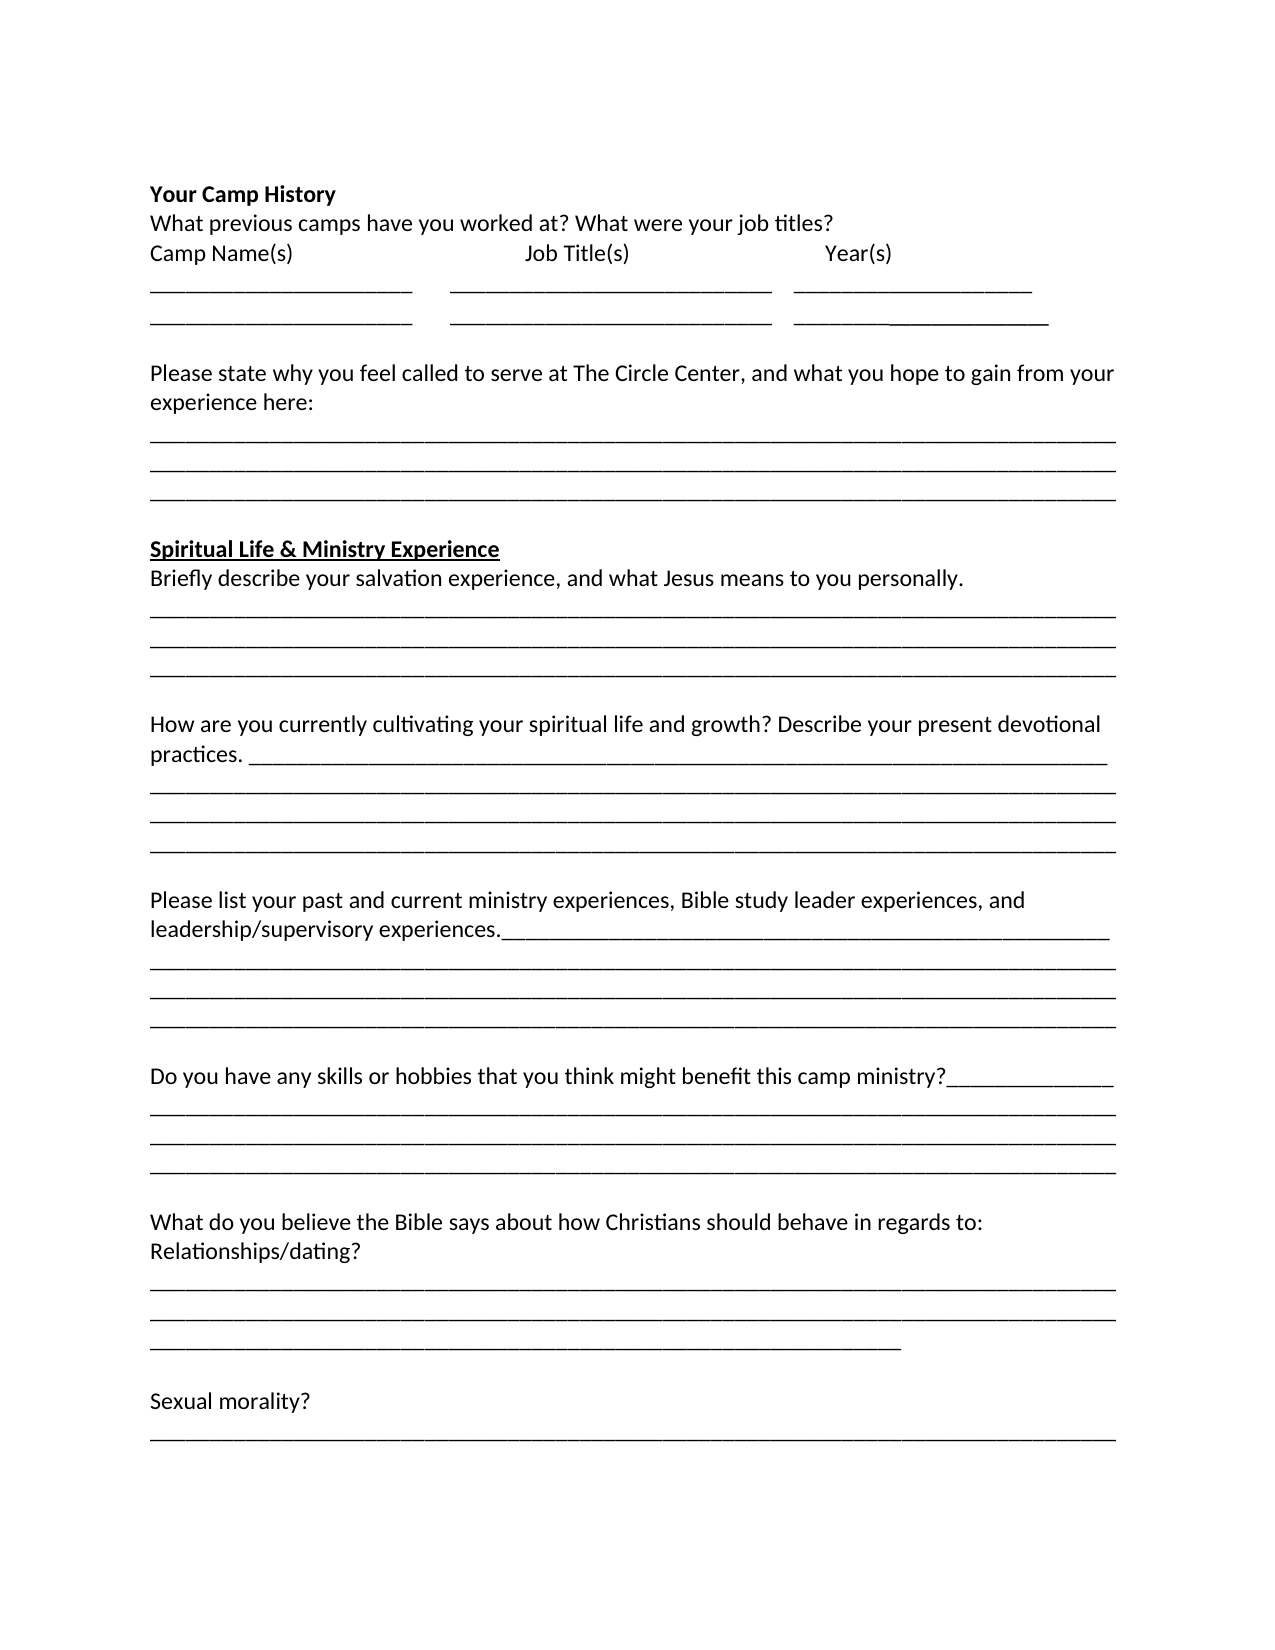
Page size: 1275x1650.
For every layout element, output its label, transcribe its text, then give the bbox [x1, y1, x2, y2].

text Please list your past and current ministry experiences, Bible study leader experiences, and leadership/supervisory experiences.___________________________________________________ [150, 885, 1125, 944]
text Your Camp History [150, 179, 1125, 208]
text How are you currently cultivating your spiritual life and growth? Describe your present devotional practices. ________________________________________________________________________ [150, 709, 1125, 768]
text _________________________________________________________________________________ [150, 475, 1125, 504]
text ______________________ ___________________________ _______________________ [150, 296, 1125, 329]
text Do you have any skills or hobbies that you think might benefit this camp ministry?______________ [150, 1061, 1125, 1090]
text Spiritual Life & Ministry Experience [150, 534, 1125, 563]
text Briefly describe your salvation experience, and what Jesus means to you personally. ___________________________________________________________________________________________________________________________________________________________________________________________________________________________________________________ [150, 563, 1125, 680]
text What do you believe the Bible says about how Christians should behave in regards to: [150, 1207, 1125, 1236]
text Camp Name(s) Job Title(s) Year(s) [150, 238, 1125, 267]
text Relationships/dating?_________________________________________________________________________________________________________________________________________________________________________________________________________________________________ [150, 1236, 1125, 1353]
text ______________________ ___________________________ ____________________ [150, 267, 1125, 296]
text Sexual morality? _________________________________________________________________________________ [150, 1386, 1125, 1444]
text What previous camps have you worked at? What were your job titles? [150, 208, 1125, 238]
text Please state why you feel called to serve at The Circle Center, and what you hope to gain from your experience here: _________________________________________________________________________________ [150, 358, 1125, 446]
text _________________________________________________________________________________ [150, 446, 1125, 475]
